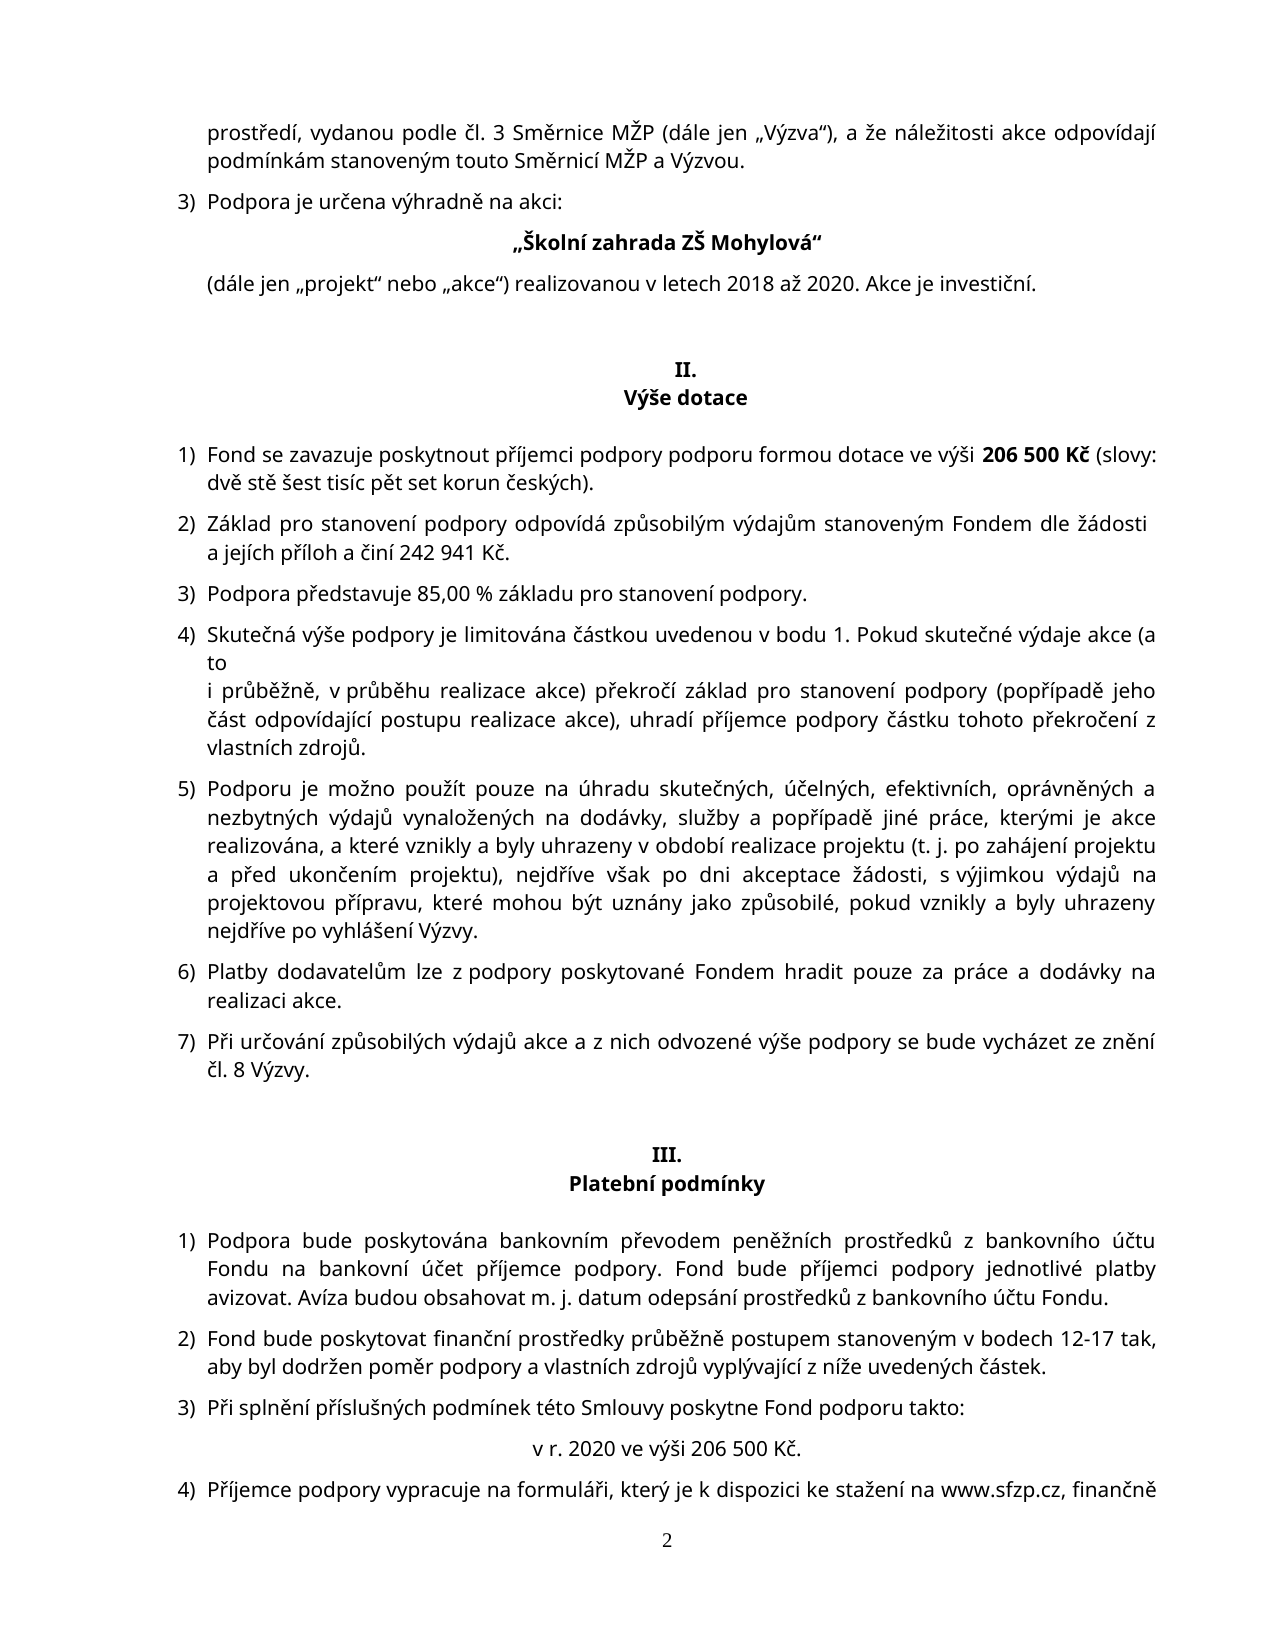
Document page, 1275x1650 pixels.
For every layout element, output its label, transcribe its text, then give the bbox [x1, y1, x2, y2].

list Podpora představuje 85,00 % základu pro stanovení podpory. [177, 579, 1157, 607]
list Podporu je možno použít pouze na úhradu skutečných, účelných, efektivních, oprávněných a nezbytných výdajů vynaložených na dodávky, služby a popřípadě jiné práce, kterými je akce realizována, a které vznikly a byly uhrazeny v období realizace projektu (t. j. po zahájení projektu a před ukončením projektu), nejdříve však po dni akceptace žádosti, s výjimkou výdajů na projektovou přípravu, které mohou být uznány jako způsobilé, pokud vznikly a byly uhrazeny nejdříve po vyhlášení Výzvy. [177, 774, 1157, 945]
text II. [177, 355, 1157, 383]
list Při určování způsobilých výdajů akce a z nich odvozené výše podpory se bude vycházet ze znění čl. 8 Výzvy. [177, 1027, 1157, 1084]
text Výše dotace [177, 383, 1157, 412]
text v r. 2020 ve výši 206 500 Kč. [177, 1434, 1157, 1462]
list Fond se zavazuje poskytnout příjemci podpory podporu formou dotace ve výši 206 500 Kč (slovy: dvě stě šest tisíc pět set korun českých). [177, 440, 1157, 497]
list Podpora je určena výhradně na akci: [177, 187, 1157, 216]
text (dále jen „projekt“ nebo „akce“) realizovanou v letech 2018 až 2020. Akce je investiční. [207, 269, 1157, 298]
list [177, 118, 1157, 175]
text Platební podmínky [177, 1169, 1157, 1197]
text „Školní zahrada ZŠ Mohylová“ [177, 228, 1157, 257]
text III. [177, 1141, 1157, 1169]
list Platby dodavatelům lze z podpory poskytované Fondem hradit pouze za práce a dodávky na realizaci akce. [177, 957, 1157, 1014]
list Při splnění příslušných podmínek této Smlouvy poskytne Fond podporu takto: [177, 1393, 1157, 1422]
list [177, 1475, 1157, 1503]
list Skutečná výše podpory je limitována částkou uvedenou v bodu 1. Pokud skutečné výdaje akce (a to i průběžně, v průběhu realizace akce) překročí základ pro stanovení podpory (popřípadě jeho část odpovídající postupu realizace akce), uhradí příjemce podpory částku tohoto překročení z vlastních zdrojů. [177, 620, 1157, 762]
list Fond bude poskytovat finanční prostředky průběžně postupem stanoveným v bodech 12-17 tak, aby byl dodržen poměr podpory a vlastních zdrojů vyplývající z níže uvedených částek. [177, 1324, 1157, 1381]
list Podpora bude poskytována bankovním převodem peněžních prostředků z bankovního účtu Fondu na bankovní účet příjemce podpory. Fond bude příjemci podpory jednotlivé platby avizovat. Avíza budou obsahovat m. j. datum odepsání prostředků z bankovního účtu Fondu. [177, 1226, 1157, 1311]
list Základ pro stanovení podpory odpovídá způsobilým výdajům stanoveným Fondem dle žádosti a jejích příloh a činí 242 941 Kč. [177, 509, 1157, 566]
